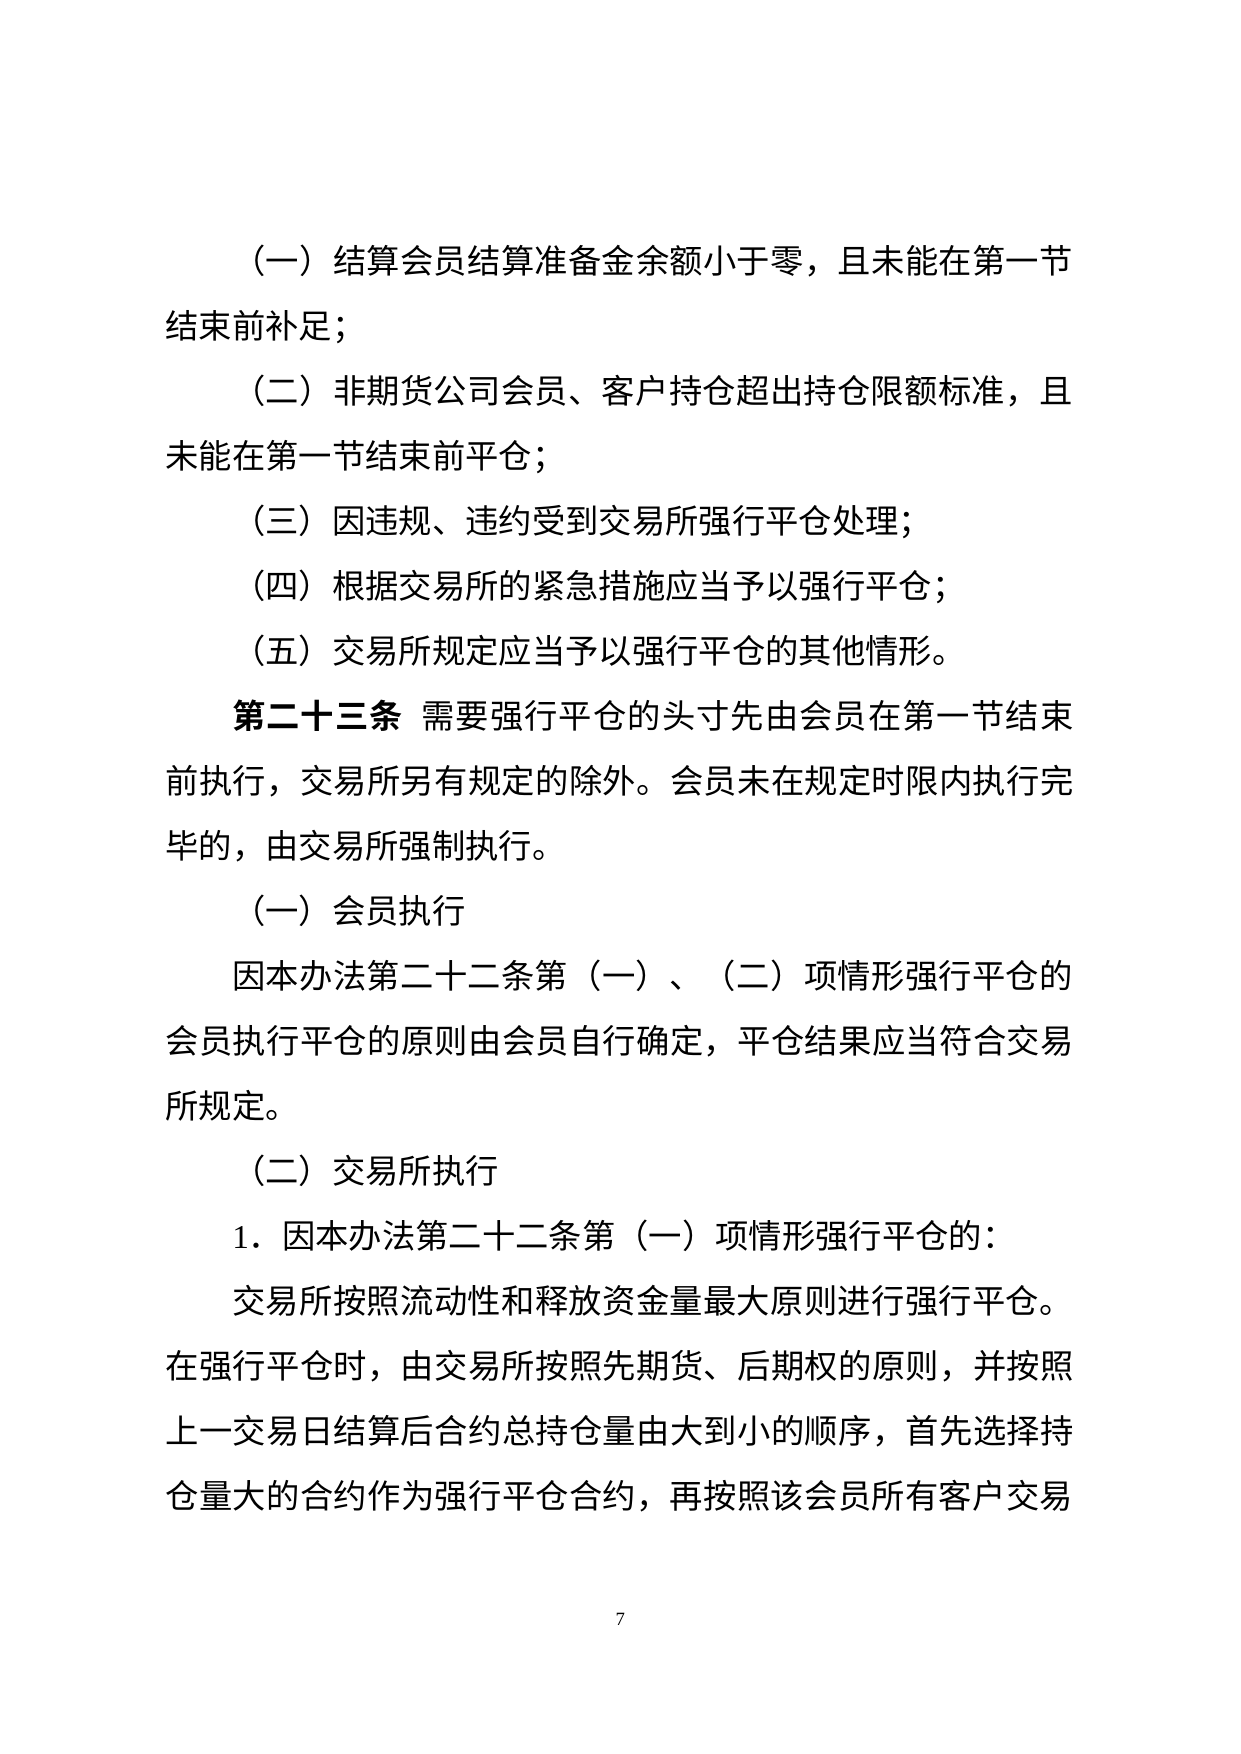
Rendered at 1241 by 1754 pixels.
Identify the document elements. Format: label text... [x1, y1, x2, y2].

text （一）结算会员结算准备金余额小于零，且未能在第一节结束前补足； [165, 227, 1075, 357]
text 1．因本办法第二十二条第（一）项情形强行平仓的： [165, 1202, 1075, 1267]
text 第二十三条 需要强行平仓的头寸先由会员在第一节结束前执行，交易所另有规定的除外。会员未在规定时限内执行完毕的，由交易所强制执行。 [165, 682, 1075, 877]
text （五）交易所规定应当予以强行平仓的其他情形。 [165, 617, 1075, 682]
text （二）交易所执行 [165, 1137, 1075, 1202]
text （三）因违规、违约受到交易所强行平仓处理； [165, 487, 1075, 552]
text （二）非期货公司会员、客户持仓超出持仓限额标准，且未能在第一节结束前平仓； [165, 357, 1075, 487]
text 因本办法第二十二条第（一）、（二）项情形强行平仓的，会员执行平仓的原则由会员自行确定，平仓结果应当符合交易所规定。 [165, 942, 1075, 1137]
text （一）会员执行 [165, 877, 1075, 942]
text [165, 1267, 1075, 1527]
text （四）根据交易所的紧急措施应当予以强行平仓； [165, 552, 1075, 617]
